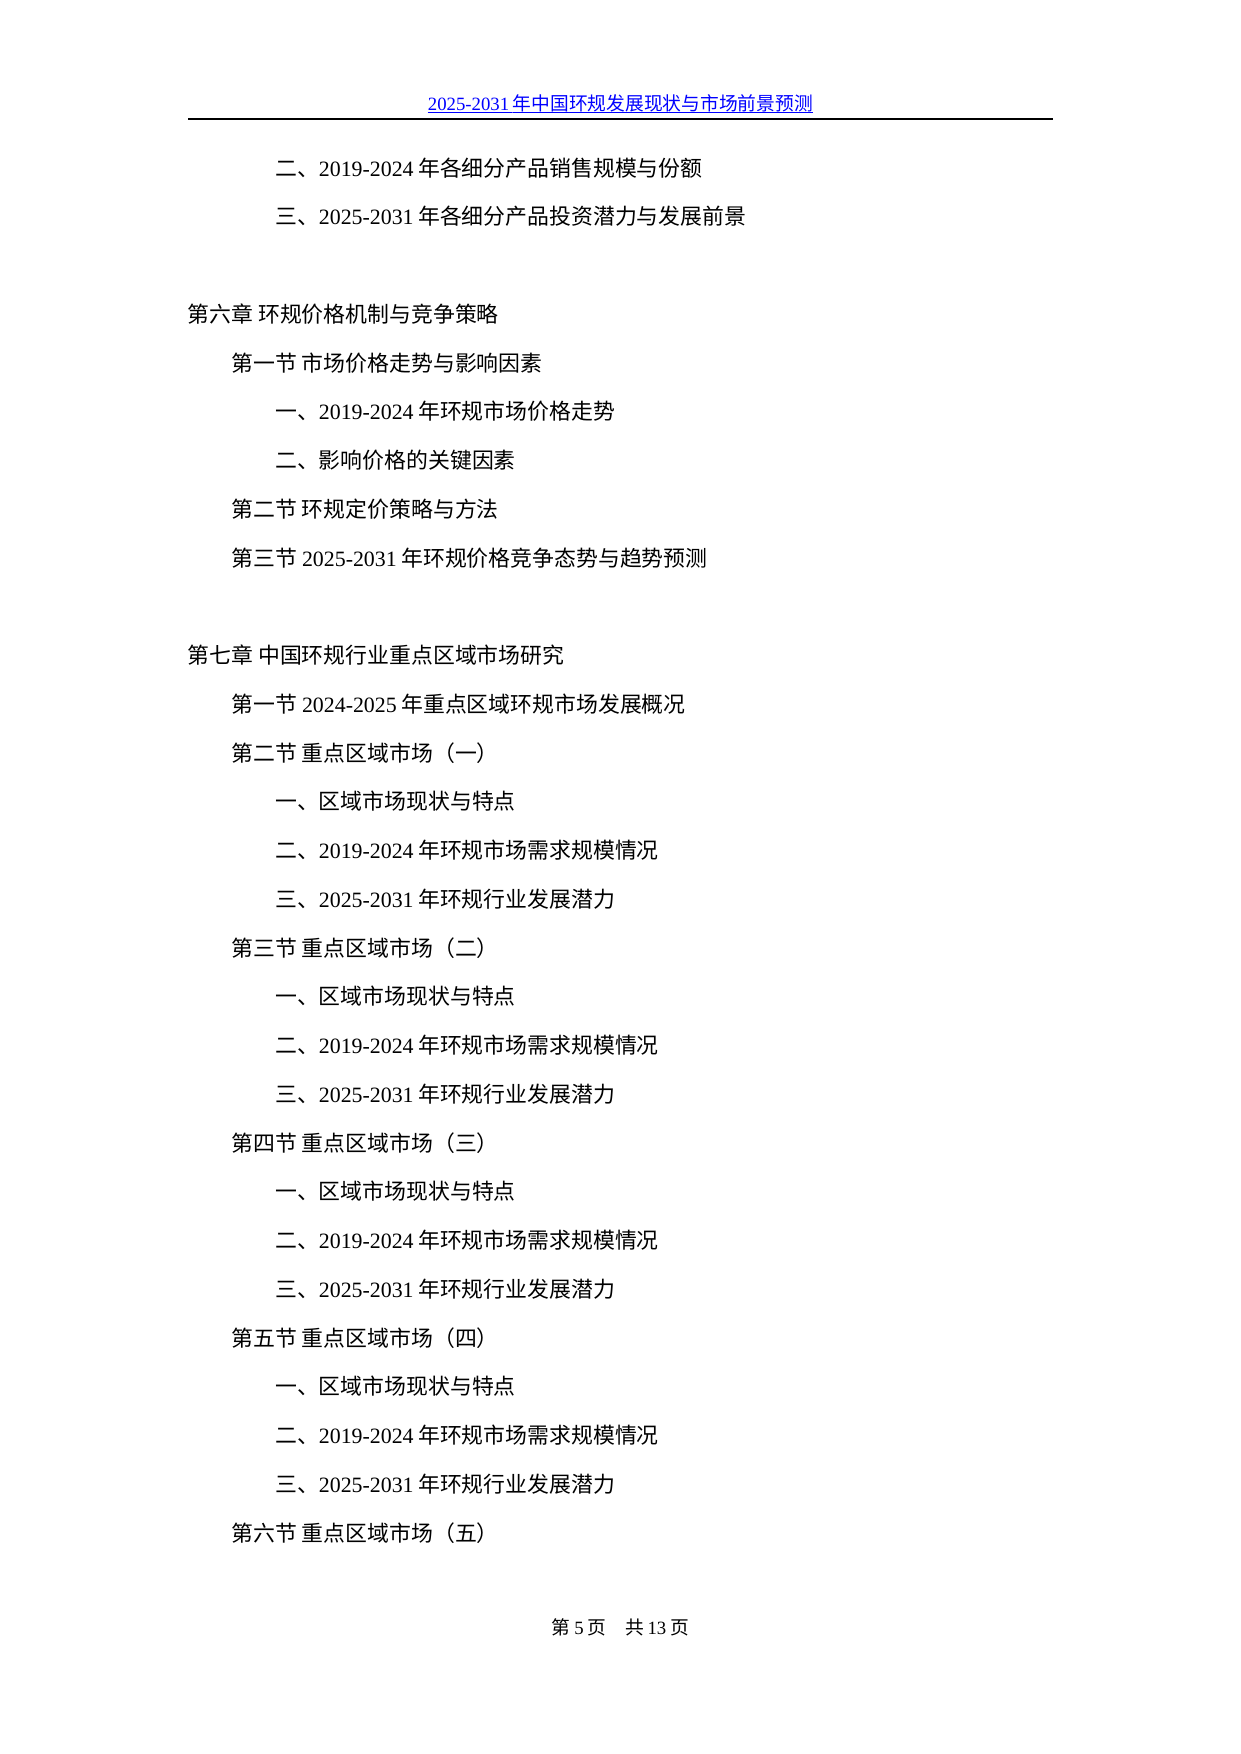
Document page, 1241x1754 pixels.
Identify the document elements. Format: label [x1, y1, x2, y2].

text [187, 150, 1053, 1548]
